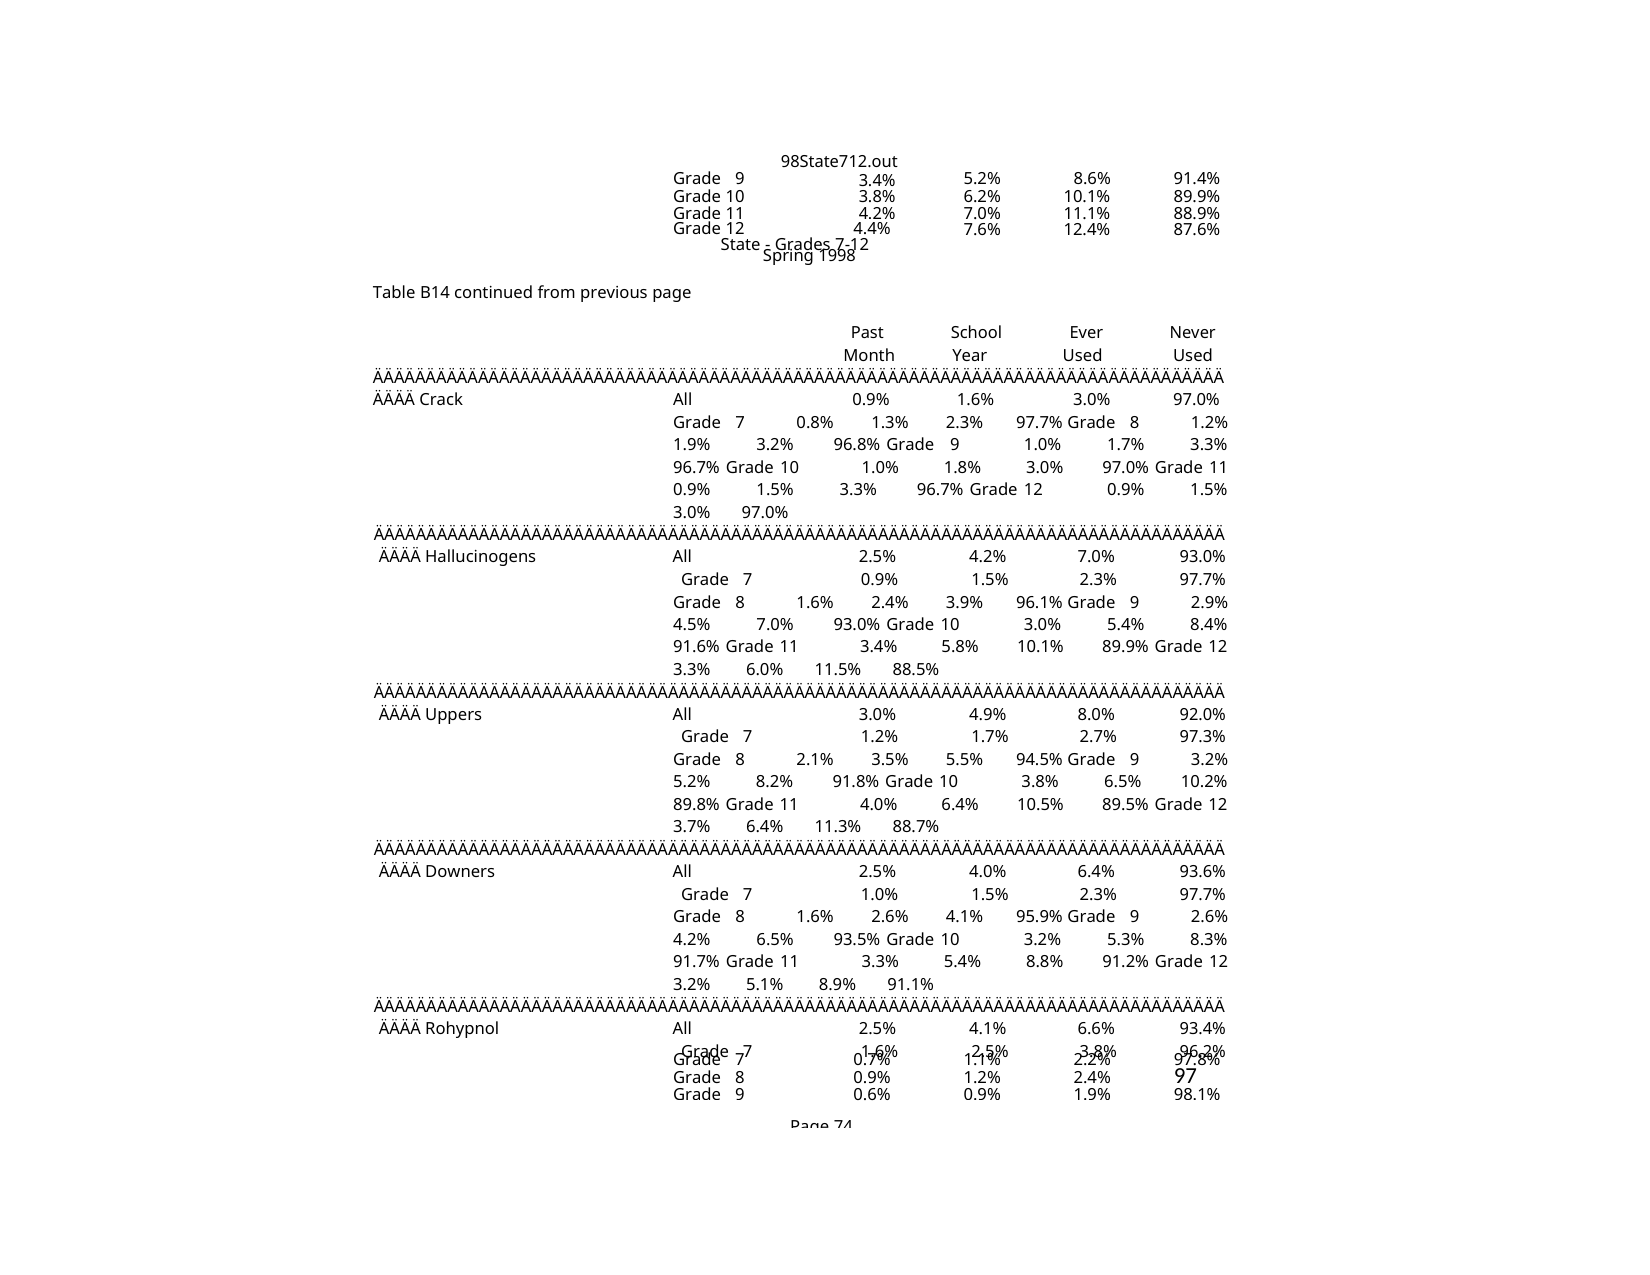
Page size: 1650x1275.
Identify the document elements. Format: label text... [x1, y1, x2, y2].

text Past School Ever Never [235, 320, 1216, 343]
text ÄÄÄÄÄÄÄÄÄÄÄÄÄÄÄÄÄÄÄÄÄÄÄÄÄÄÄÄÄÄÄÄÄÄÄÄÄÄÄÄÄÄÄÄÄÄÄÄÄÄÄÄÄÄÄÄÄÄÄÄÄÄÄÄÄÄÄÄÄÄÄÄÄÄÄÄÄÄÄÄÄÄÄÄÄ Uppers All 3.0% 4.9% 8.0% 92.0% Grade 7 1.2% 1.7% 2.7% 97.3% [370, 680, 1226, 748]
text Grade 8 2.1% 3.5% 5.5% 94.5% Grade 9 3.2% 5.2% 8.2% 91.8% Grade 10 3.8% 6.5% 10.2% 89.8% Grade 11 4.0% 6.4% 10.5% 89.5% Grade 12 3.7% 6.4% 11.3% 88.7% [673, 748, 1228, 837]
text Grade 8 1.6% 2.4% 3.9% 96.1% Grade 9 2.9% 4.5% 7.0% 93.0% Grade 10 3.0% 5.4% 8.4% 91.6% Grade 11 3.4% 5.8% 10.1% 89.9% Grade 12 3.3% 6.0% 11.5% 88.5% [673, 590, 1228, 680]
text Table B14 continued from previous page [373, 281, 1417, 304]
text ÄÄÄÄÄÄÄÄÄÄÄÄÄÄÄÄÄÄÄÄÄÄÄÄÄÄÄÄÄÄÄÄÄÄÄÄÄÄÄÄÄÄÄÄÄÄÄÄÄÄÄÄÄÄÄÄÄÄÄÄÄÄÄÄÄÄÄÄÄÄÄÄÄÄÄÄÄÄÄÄÄÄÄÄÄ Downers All 2.5% 4.0% 6.4% 93.6% Grade 7 1.0% 1.5% 2.3% 97.7% [370, 837, 1226, 905]
text Grade 8 1.6% 2.6% 4.1% 95.9% Grade 9 2.6% 4.2% 6.5% 93.5% Grade 10 3.2% 5.3% 8.3% 91.7% Grade 11 3.3% 5.4% 8.8% 91.2% Grade 12 3.2% 5.1% 8.9% 91.1% [673, 905, 1228, 995]
text Grade 7 0.8% 1.3% 2.3% 97.7% Grade 8 1.2% 1.9% 3.2% 96.8% Grade 9 1.0% 1.7% 3.3% 96.7% Grade 10 1.0% 1.8% 3.0% 97.0% Grade 11 0.9% 1.5% 3.3% 96.7% Grade 12 0.9% 1.5% 3.0% 97.0% [673, 411, 1228, 523]
text Month Year Used Used ÄÄÄÄÄÄÄÄÄÄÄÄÄÄÄÄÄÄÄÄÄÄÄÄÄÄÄÄÄÄÄÄÄÄÄÄÄÄÄÄÄÄÄÄÄÄÄÄÄÄÄÄÄÄÄÄÄÄÄÄÄÄÄÄÄÄÄÄÄÄÄÄÄÄÄÄÄÄÄÄÄÄÄÄÄ Crack All 0.9% 1.6% 3.0% 97.0% [373, 343, 1228, 411]
text Spring 1998 [750, 248, 868, 264]
text ÄÄÄÄÄÄÄÄÄÄÄÄÄÄÄÄÄÄÄÄÄÄÄÄÄÄÄÄÄÄÄÄÄÄÄÄÄÄÄÄÄÄÄÄÄÄÄÄÄÄÄÄÄÄÄÄÄÄÄÄÄÄÄÄÄÄÄÄÄÄÄÄÄÄÄÄÄÄÄÄÄÄÄÄÄ Rohypnol All 2.5% 4.1% 6.6% 93.4% Grade 7 1.6% 2.5% 3.8% 96.2% [370, 995, 1226, 1062]
text ÄÄÄÄÄÄÄÄÄÄÄÄÄÄÄÄÄÄÄÄÄÄÄÄÄÄÄÄÄÄÄÄÄÄÄÄÄÄÄÄÄÄÄÄÄÄÄÄÄÄÄÄÄÄÄÄÄÄÄÄÄÄÄÄÄÄÄÄÄÄÄÄÄÄÄÄÄÄÄÄÄÄÄÄÄ Hallucinogens All 2.5% 4.2% 7.0% 93.0% Grade 7 0.9% 1.5% 2.3% 97.7% [370, 523, 1226, 590]
